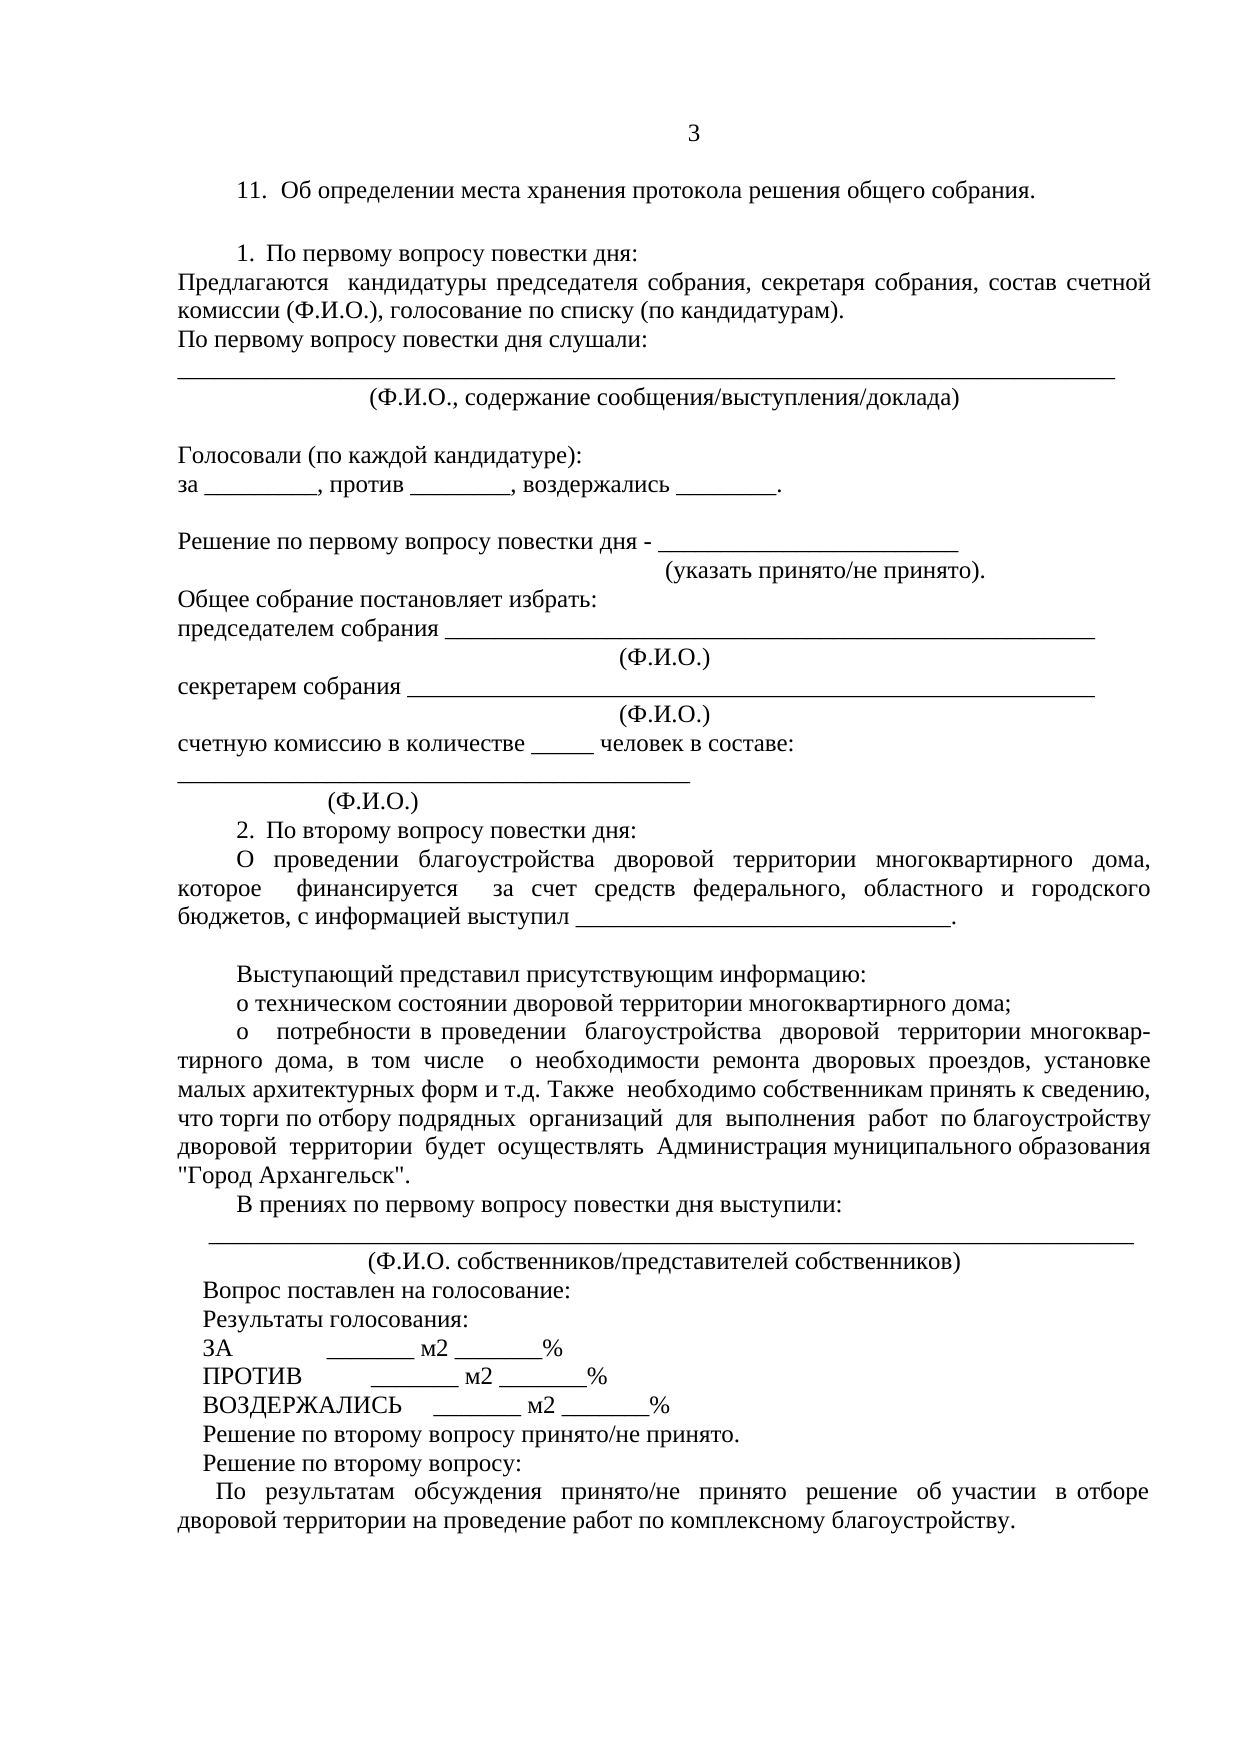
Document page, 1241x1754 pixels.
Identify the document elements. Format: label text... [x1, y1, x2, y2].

text Решение по первому вопросу повестки дня - ________________________ [177, 526, 1152, 555]
list По первому вопросу повестки дня: [177, 238, 1152, 267]
text о потребности в проведении благоустройства дворовой территории многоквар-тирного дома, в том числе о необходимости ремонта дворовых проездов, установке малых архитектурных форм и т.д. Также необходимо собственникам принять к сведению, что торги по отбору подрядных организаций для выполнения работ по благоустройству дворовой территории будет осуществлять Администрация муниципального образования "Город Архангельск". [177, 1016, 1152, 1189]
text (Ф.И.О., содержание сообщения/выступления/доклада) [177, 382, 1152, 411]
text счетную комиссию в количестве _____ человек в составе: [177, 728, 1152, 757]
text _________________________________________ [177, 757, 1152, 786]
text ___________________________________________________________________________ [177, 353, 1152, 382]
text (Ф.И.О.) [177, 642, 1152, 671]
text Решение по второму вопросу: [177, 1448, 1152, 1476]
text (указать принято/не принято). [177, 555, 1152, 584]
text ПРОТИВ _______ м2 _______% [177, 1361, 1152, 1390]
text Вопрос поставлен на голосование: [177, 1275, 1152, 1304]
text секретарем собрания _______________________________________________________ [177, 671, 1152, 699]
text Результаты голосования: [177, 1304, 1152, 1333]
text ВОЗДЕРЖАЛИСЬ _______ м2 _______% [177, 1390, 1152, 1419]
text По результатам обсуждения принято/не принято решение об участии в отборе дворовой территории на проведение работ по комплексному благоустройству. [177, 1476, 1152, 1534]
text О проведении благоустройства дворовой территории многоквартирного дома, которое финансируется за счет средств федерального, областного и городского бюджетов, с информацией выступил ______________________________. [177, 844, 1152, 930]
text __________________________________________________________________________ [177, 1218, 1152, 1246]
list Об определении места хранения протокола решения общего собрания. [236, 176, 1152, 204]
text председателем собрания ____________________________________________________ [177, 613, 1152, 642]
text По первому вопросу повестки дня слушали: [177, 324, 1152, 353]
text о техническом состоянии дворовой территории многоквартирного дома; [177, 988, 1152, 1016]
text за _________, против ________, воздержались ________. [177, 469, 1152, 497]
text Предлагаются кандидатуры председателя собрания, секретаря собрания, состав счетной комиссии (Ф.И.О.), голосование по списку (по кандидатурам). [177, 267, 1152, 324]
text В прениях по первому вопросу повестки дня выступили: [177, 1189, 1152, 1218]
list По второму вопросу повестки дня: [177, 815, 1152, 844]
text (Ф.И.О.) [177, 699, 1152, 728]
text 3 [236, 118, 1152, 147]
text Выступающий представил присутствующим информацию: [177, 959, 1152, 988]
text (Ф.И.О. собственников/представителей собственников) [177, 1246, 1152, 1275]
text (Ф.И.О.) [177, 786, 1152, 815]
text Решение по второму вопросу принято/не принято. [177, 1419, 1152, 1448]
text ЗА _______ м2 _______% [177, 1333, 1152, 1361]
text Голосовали (по каждой кандидатуре): [177, 440, 1152, 469]
text Общее собрание постановляет избрать: [177, 584, 1152, 613]
